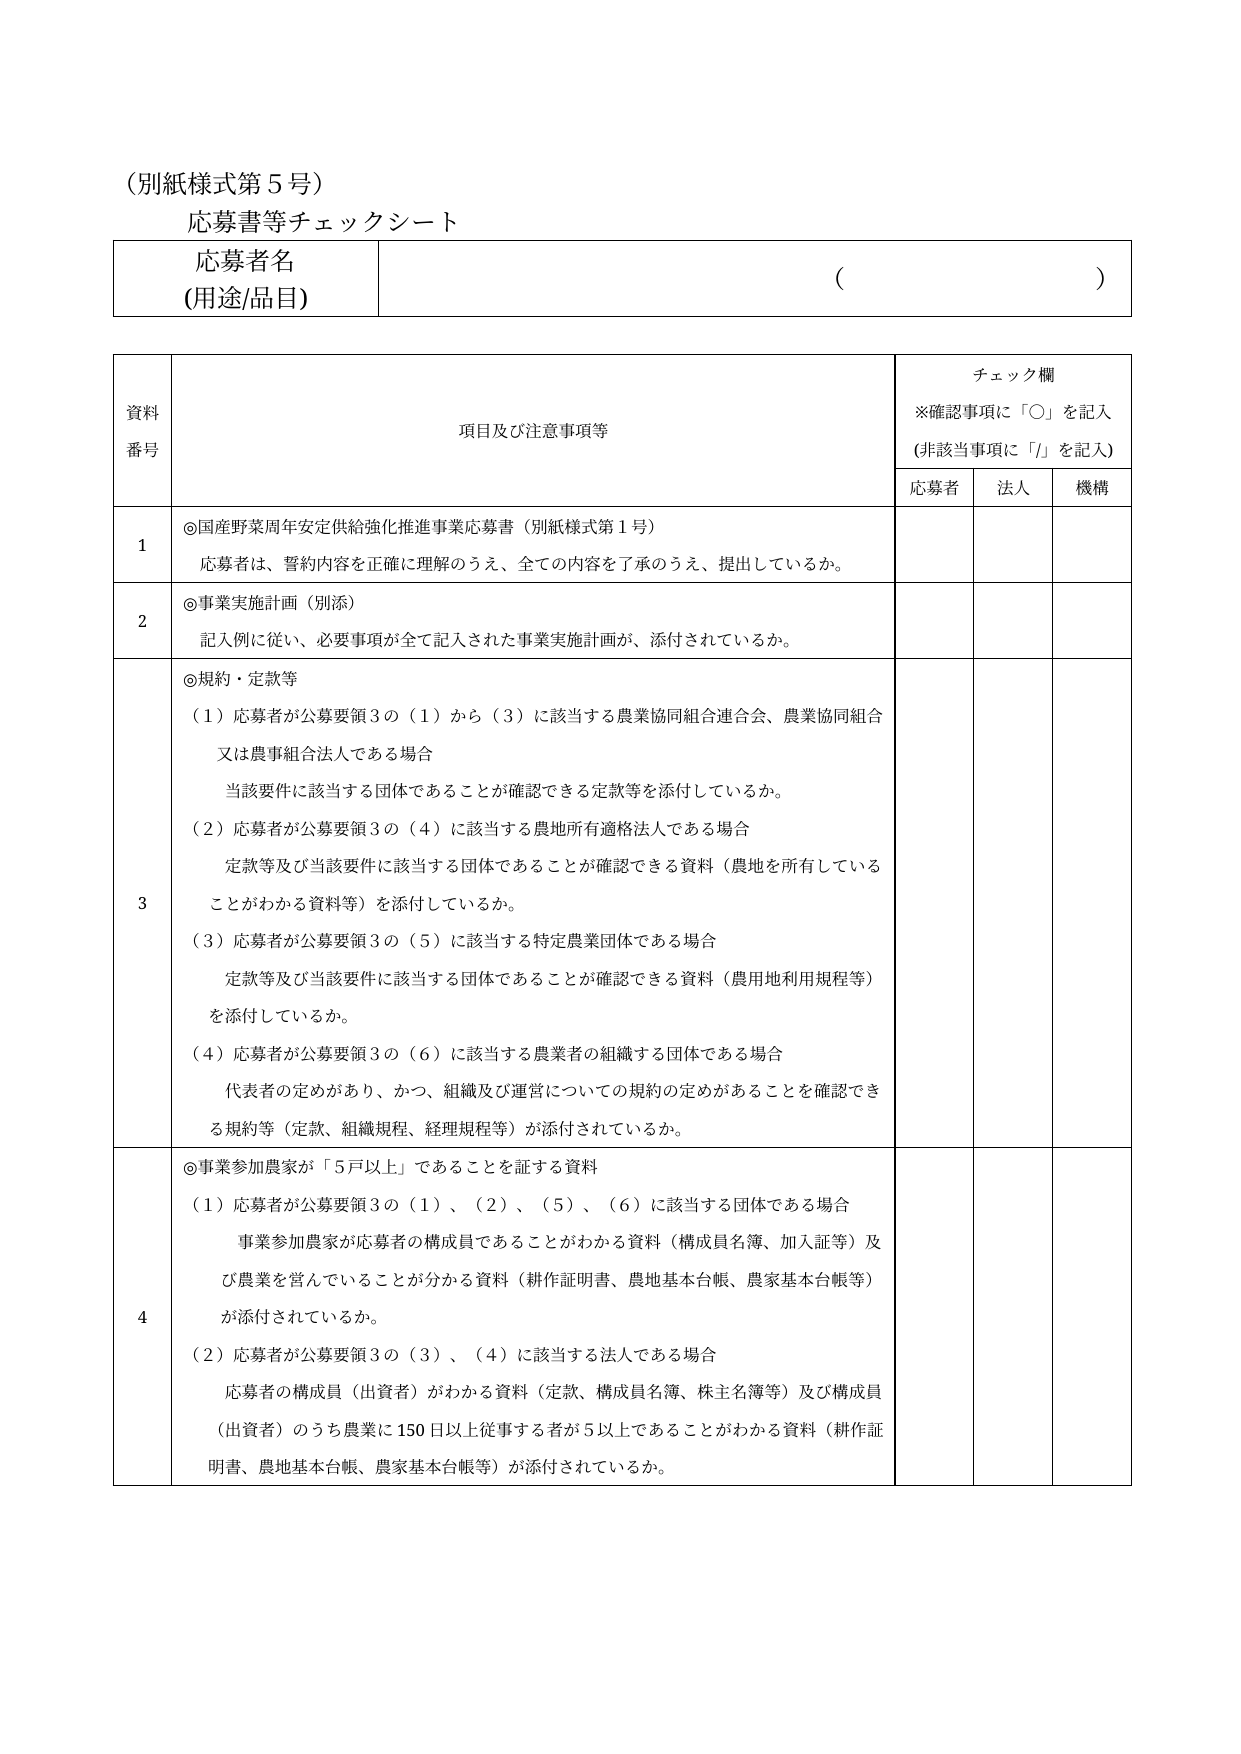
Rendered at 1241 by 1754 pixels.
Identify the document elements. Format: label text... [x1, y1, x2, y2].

table_cell [896, 1148, 973, 1485]
table_header （ ） [379, 241, 1131, 316]
table_cell 応募者 [896, 469, 973, 506]
table_cell [974, 583, 1052, 658]
table_cell [1053, 659, 1131, 1147]
table_cell ◎事業実施計画（別添） 記入例に従い、必要事項が全て記入された事業実施計画が、添付されているか。 [172, 583, 894, 658]
table_cell 3 [114, 659, 171, 1147]
text 応募書等チェックシート [187, 202, 1078, 239]
table_cell [1053, 583, 1131, 658]
table_cell [896, 659, 973, 1147]
table_cell [1053, 1148, 1131, 1485]
table_header 資料番号 [114, 355, 171, 506]
table_cell [974, 507, 1052, 582]
table_cell 4 [114, 1148, 171, 1485]
table_cell 法人 [974, 469, 1052, 506]
table_cell [1053, 507, 1131, 582]
table_cell 機構 [1053, 469, 1131, 506]
text （別紙様式第５号） [112, 164, 1128, 202]
table_cell [896, 507, 973, 582]
table_header 項目及び注意事項等 [172, 355, 894, 506]
table_cell 1 [114, 507, 171, 582]
table_cell [974, 659, 1052, 1147]
table_cell ◎規約・定款等 （１）応募者が公募要領３の（１）から（３）に該当する農業協同組合連合会、農業協同組合又は農事組合法人である場合 当該要件に該当する団体であることが確認できる定款等を添付しているか。 （２）応募者が公募要領３の（４）に該当する農地所有適格法人である場合 定款等及び当該要件に該当する団体であることが確認できる資料（農地を所有していることがわかる資料等）を添付しているか。 （３）応募者が公募要領３の（５）に該当する特定農業団体である場合 定款等及び当該要件に該当する団体であることが確認できる資料（農用地利用規程等）を添付しているか。 （４）応募者が公募要領３の（６）に該当する農業者の組織する団体である場合 代表者の定めがあり、かつ、組織及び運営についての規約の定めがあることを確認できる規約等（定款、組織規程、経理規程等）が添付されているか。 [172, 659, 894, 1147]
table_cell 2 [114, 583, 171, 658]
table_cell ◎国産野菜周年安定供給強化推進事業応募書（別紙様式第１号） 応募者は、誓約内容を正確に理解のうえ、全ての内容を了承のうえ、提出しているか。 [172, 507, 894, 582]
table_header 応募者名 (用途/品目) [114, 241, 378, 316]
table_header チェック欄 ※確認事項に「○」を記入 (非該当事項に「/」を記入) [896, 355, 1131, 468]
table_cell [974, 1148, 1052, 1485]
table_cell ◎事業参加農家が「５戸以上」であることを証する資料 （１）応募者が公募要領３の（１）、（２）、（５）、（６）に該当する団体である場合 事業参加農家が応募者の構成員であることがわかる資料（構成員名簿、加入証等）及び農業を営んでいることが分かる資料（耕作証明書、農地基本台帳、農家基本台帳等）が添付されているか。 （２）応募者が公募要領３の（３）、（４）に該当する法人である場合 応募者の構成員（出資者）がわかる資料（定款、構成員名簿、株主名簿等）及び構成員（出資者）のうち農業に150日以上従事する者が５以上であることがわかる資料（耕作証明書、農地基本台帳、農家基本台帳等）が添付されているか。 [172, 1148, 894, 1485]
table_cell [896, 583, 973, 658]
